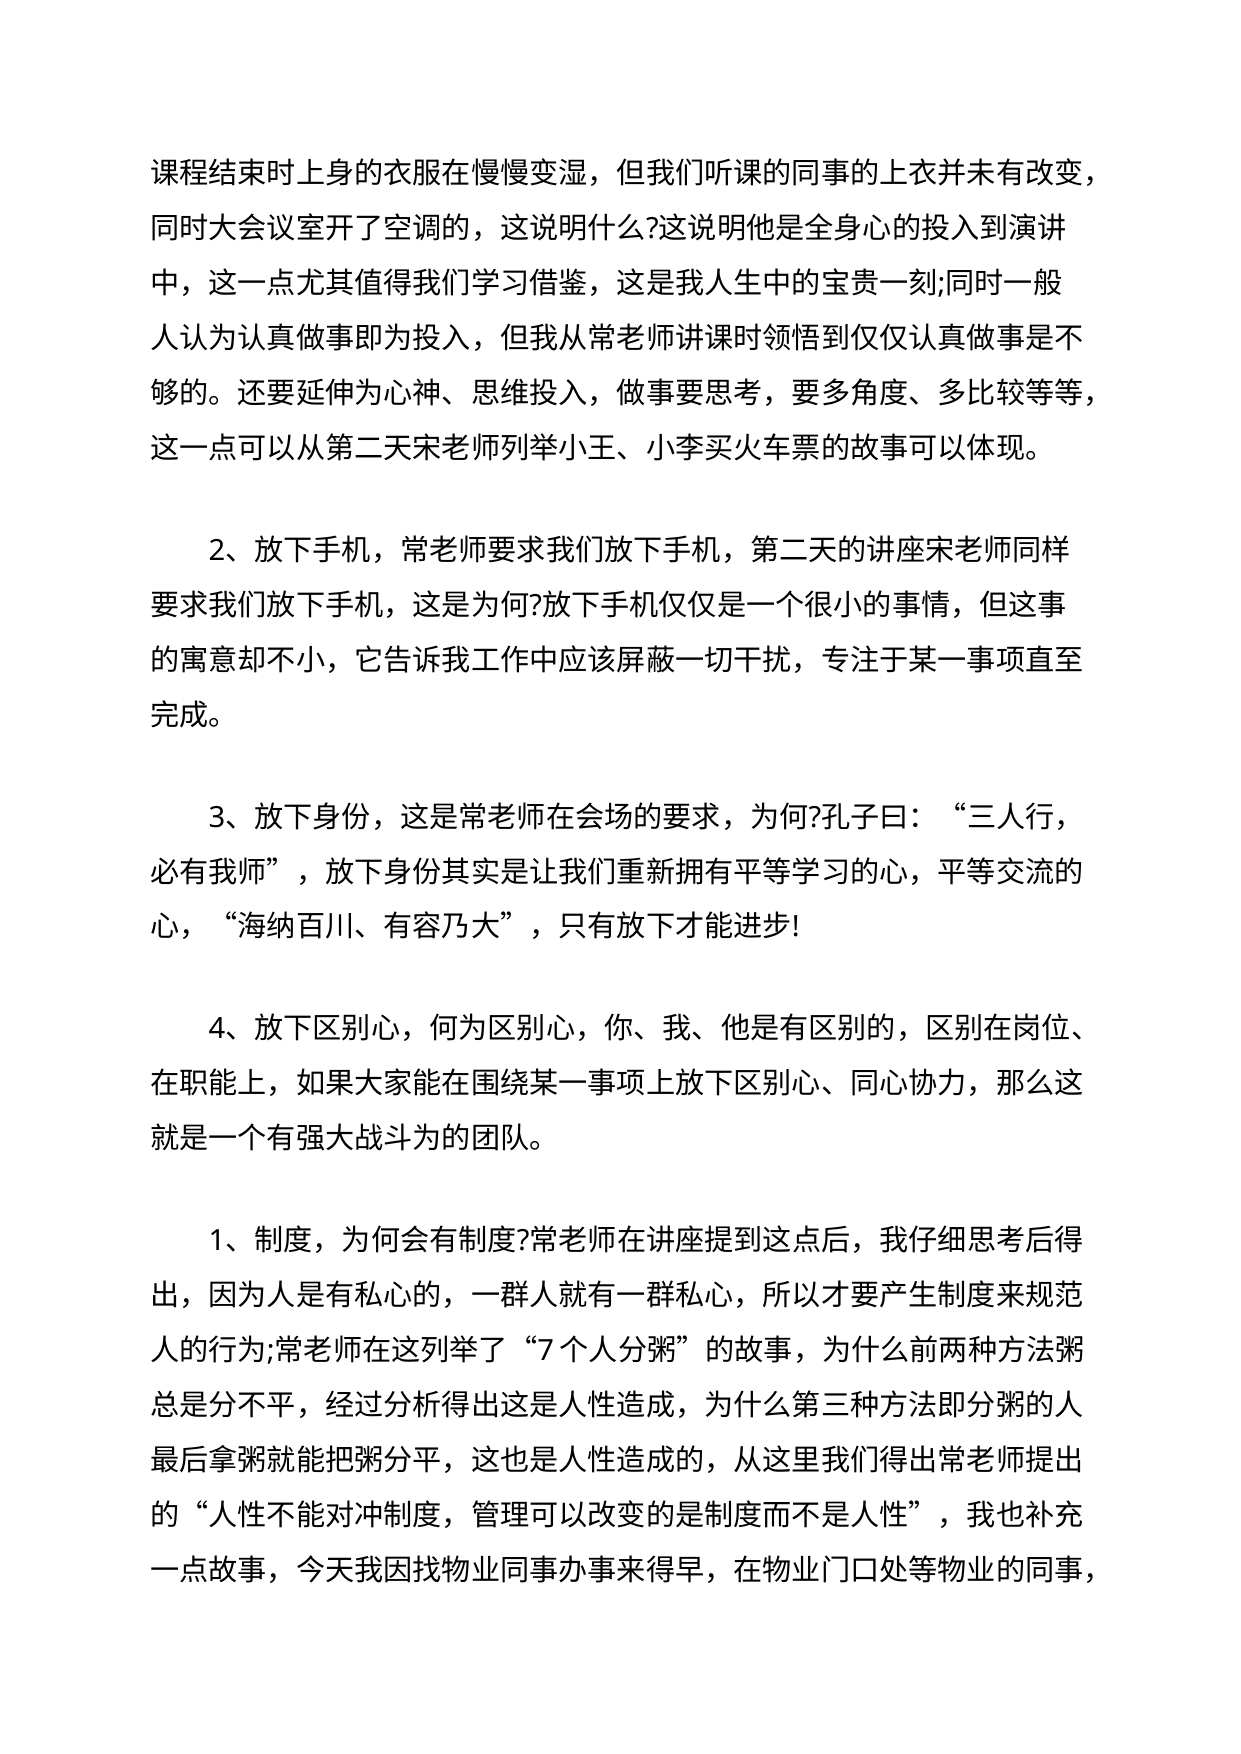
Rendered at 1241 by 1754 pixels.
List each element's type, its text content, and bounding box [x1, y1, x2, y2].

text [150, 150, 1090, 467]
text 3、放下身份，这是常老师在会场的要求，为何?孔子曰：“三人行，必有我师”，放下身份其实是让我们重新拥有平等学习的心，平等交流的心，“海纳百川、有容乃大”，只有放下才能进步! [150, 793, 1090, 945]
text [150, 1217, 1090, 1588]
text 4、放下区别心，何为区别心，你、我、他是有区别的，区别在岗位、在职能上，如果大家能在围绕某一事项上放下区别心、同心协力，那么这就是一个有强大战斗为的团队。 [150, 1005, 1090, 1157]
text 2、放下手机，常老师要求我们放下手机，第二天的讲座宋老师同样要求我们放下手机，这是为何?放下手机仅仅是一个很小的事情，但这事的寓意却不小，它告诉我工作中应该屏蔽一切干扰，专注于某一事项直至完成。 [150, 526, 1090, 734]
